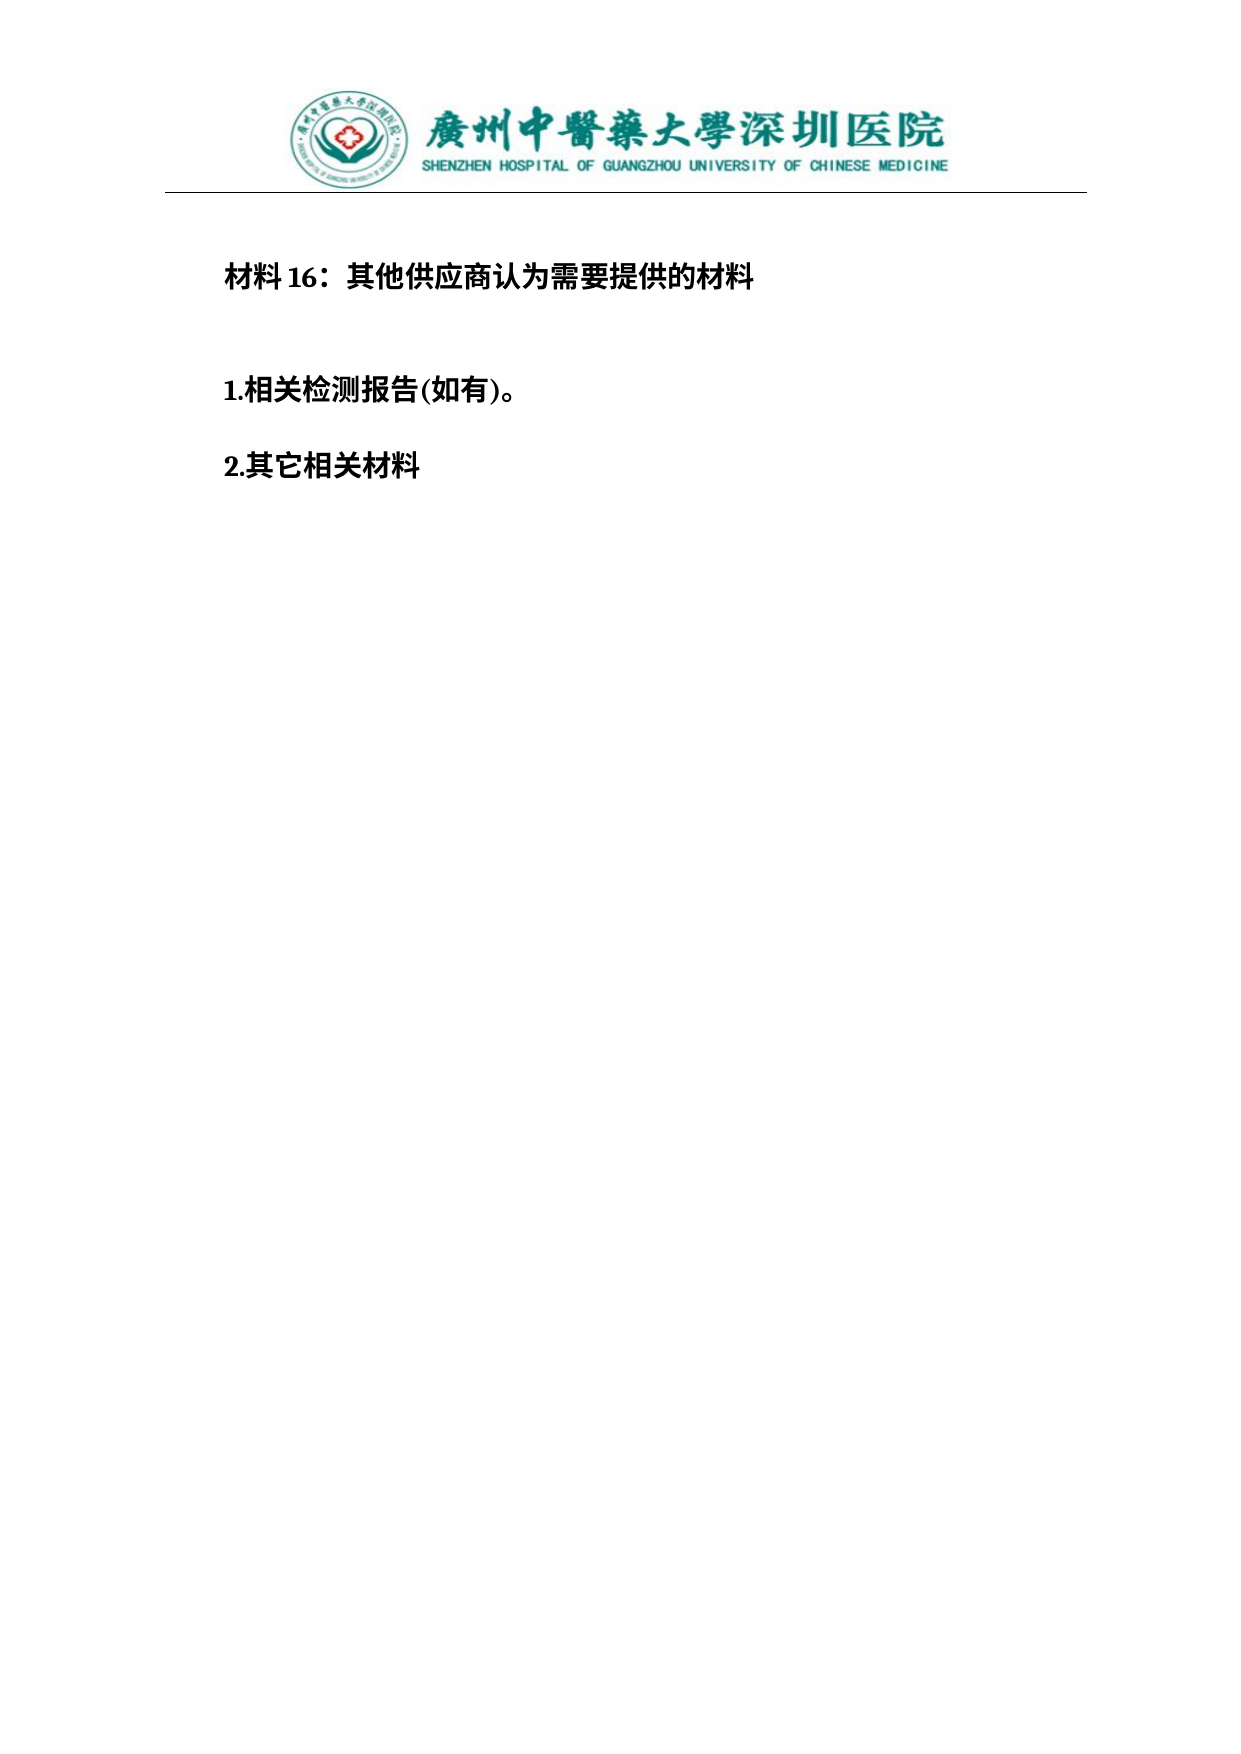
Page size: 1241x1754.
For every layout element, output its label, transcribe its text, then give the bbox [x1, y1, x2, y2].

text 2.其它相关材料 [165, 430, 1087, 498]
subtitle 材料16：其他供应商认为需要提供的材料 [165, 240, 1087, 308]
picture [284, 88, 968, 192]
text 1.相关检测报告(如有)。 [165, 366, 1087, 408]
